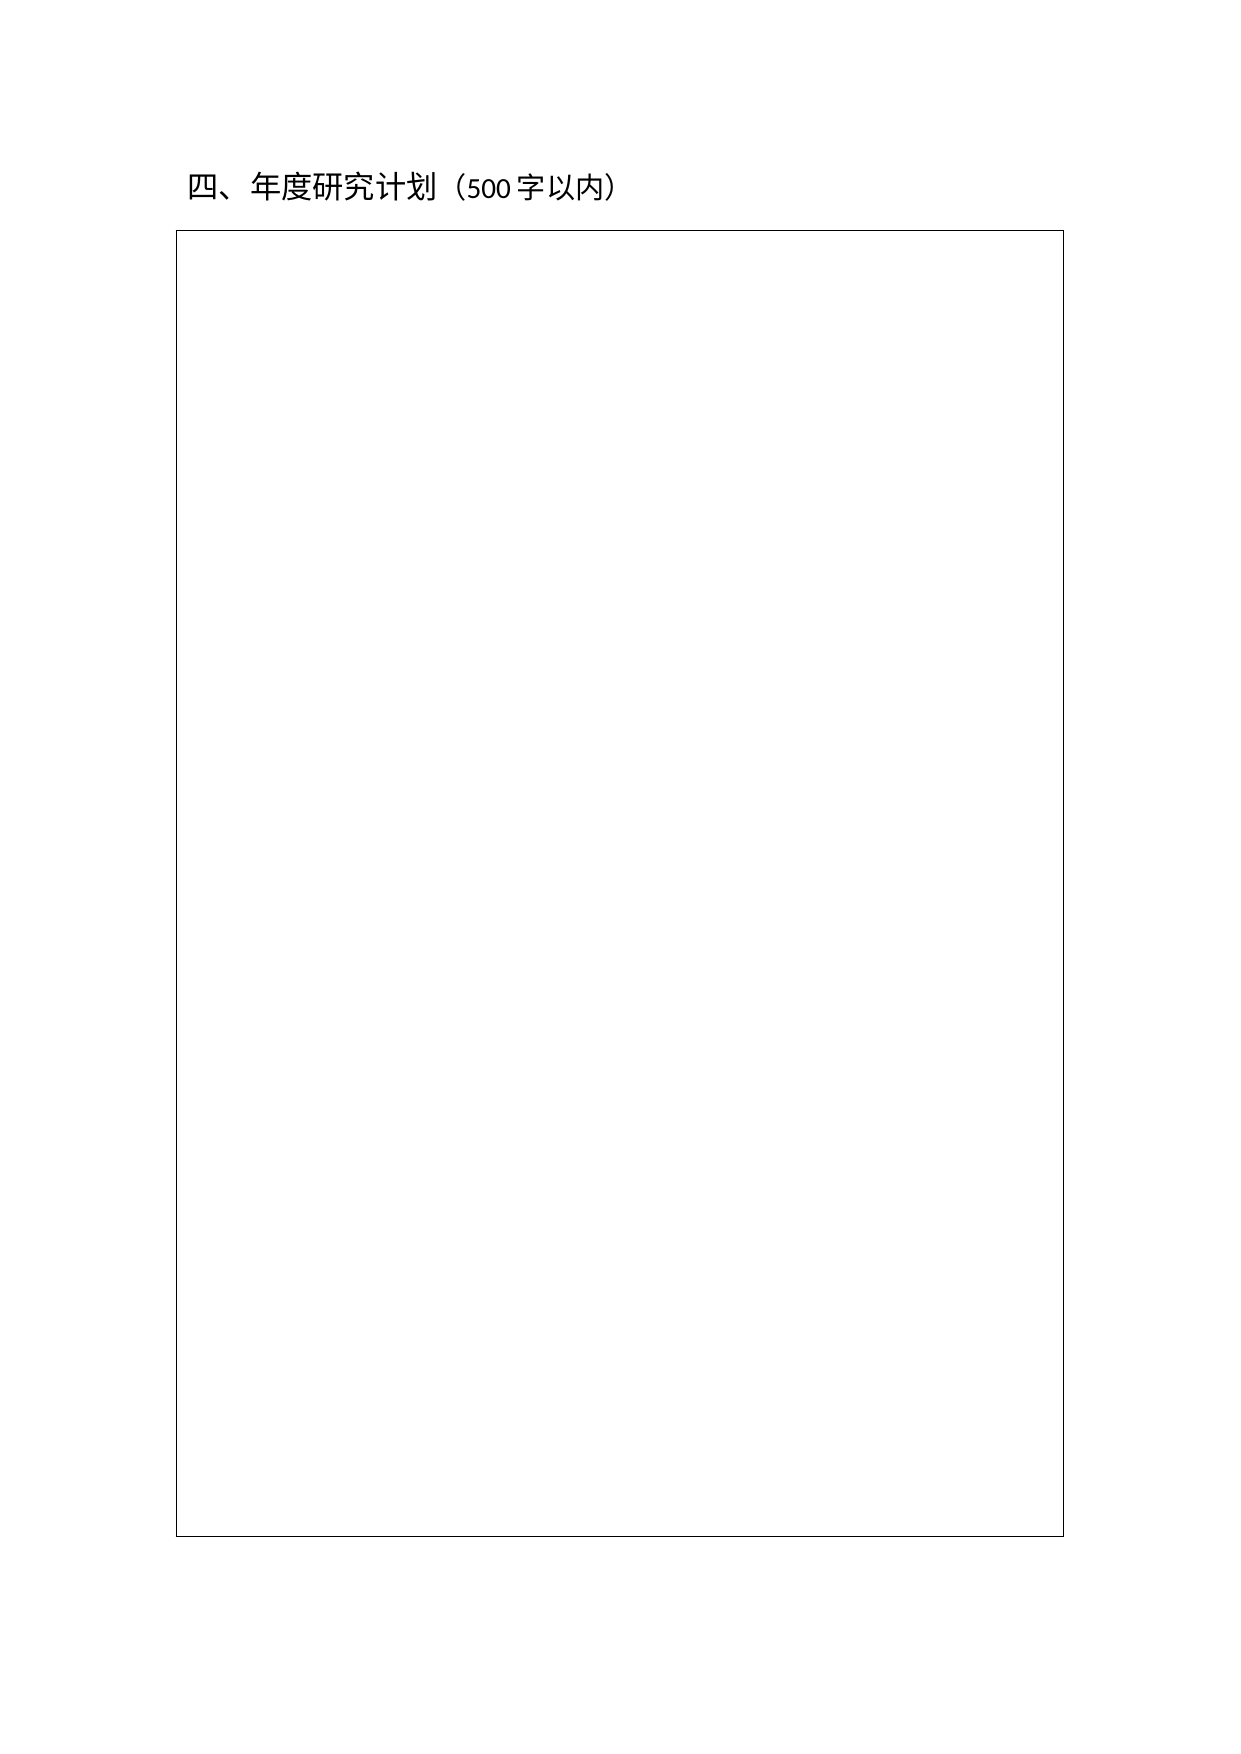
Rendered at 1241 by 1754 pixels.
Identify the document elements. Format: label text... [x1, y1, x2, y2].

table_header [177, 231, 1063, 1536]
text 四、年度研究计划（500字以内） [187, 162, 1050, 207]
